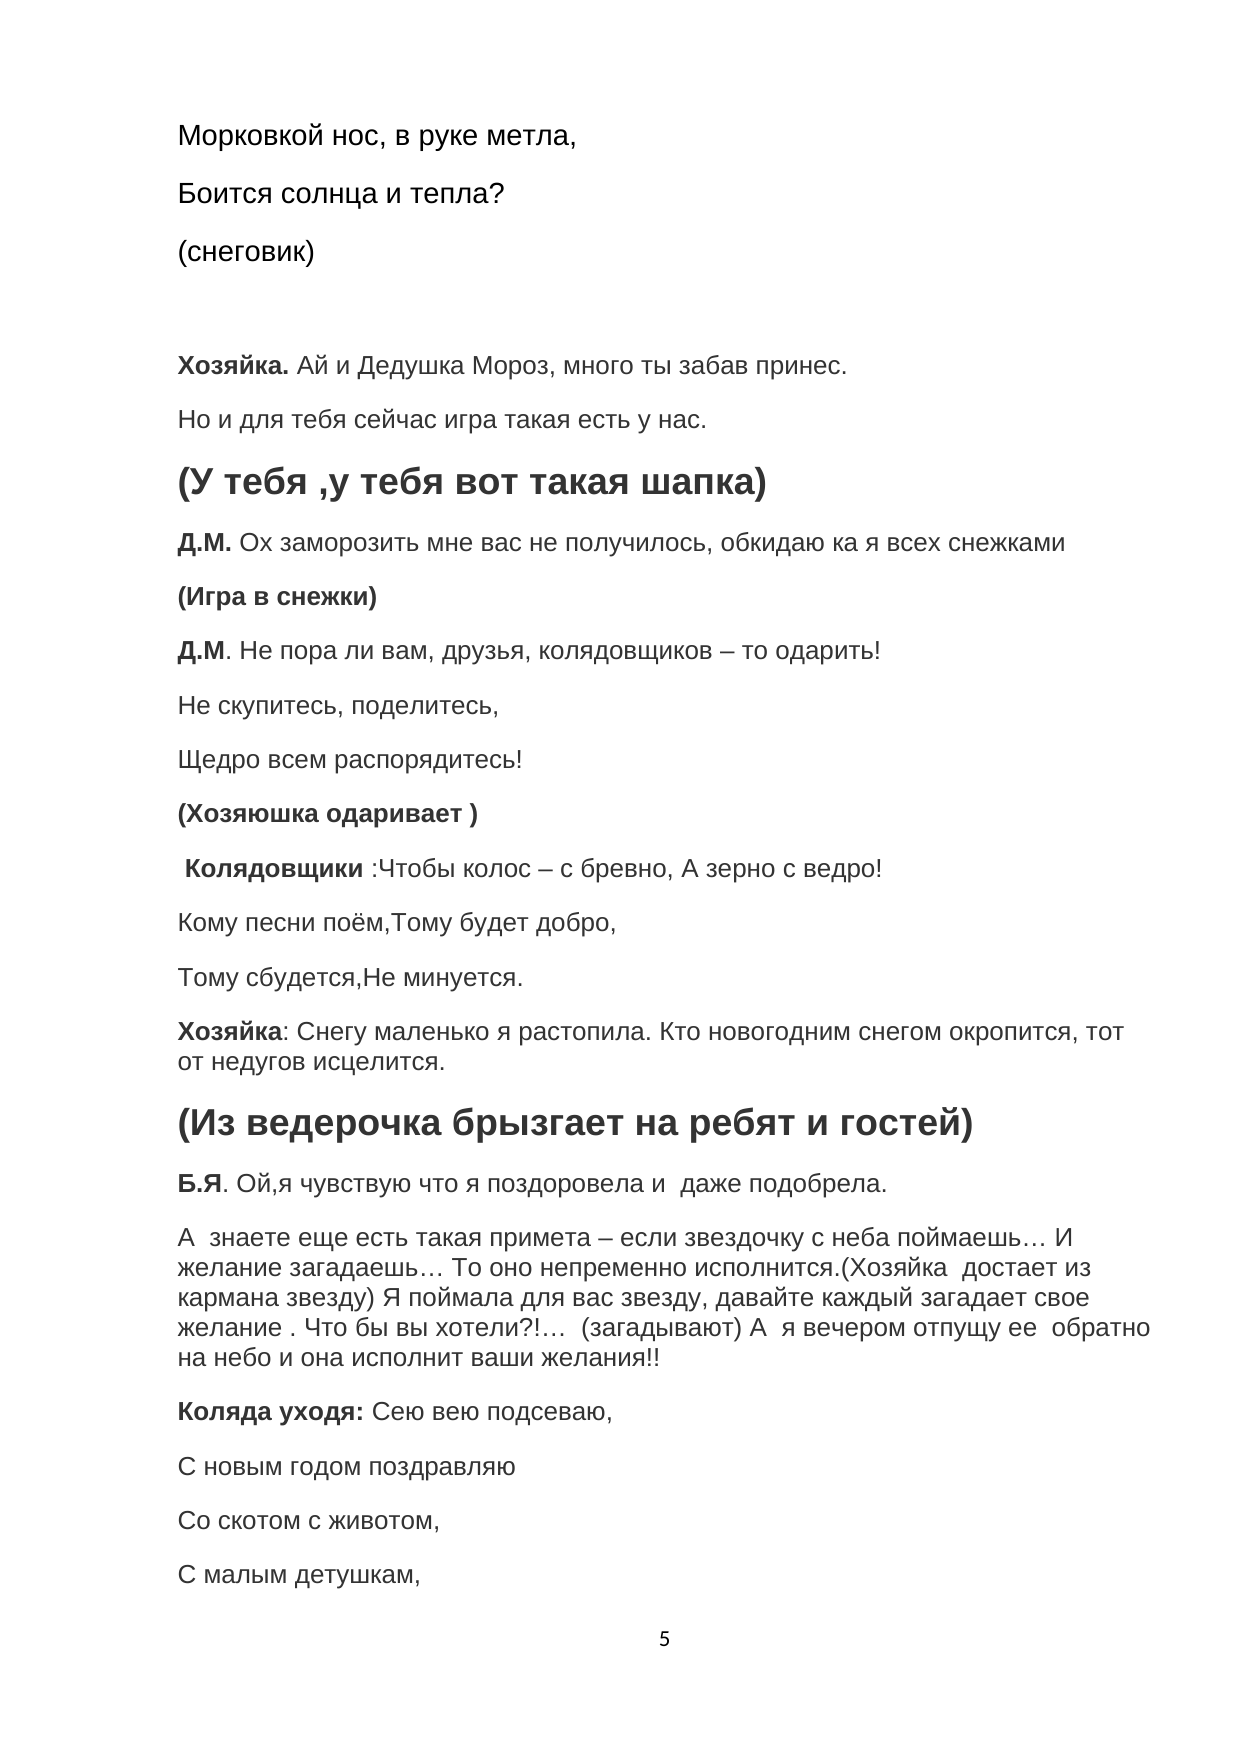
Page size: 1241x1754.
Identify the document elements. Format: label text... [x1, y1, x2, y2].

text Б.Я. Ой,я чувствую что я поздоровела и даже подобрела. [177, 1168, 1152, 1198]
text (У тебя ,у тебя вот такая шапка) [177, 459, 1152, 502]
text (Хозяюшка одаривает ) [177, 798, 1152, 828]
text Не скупитесь, поделитесь, [177, 690, 1152, 719]
text Коляда уходя: Сею вею подсеваю, [177, 1396, 1152, 1426]
text Кому песни поём,Тому будет добро, [177, 907, 1152, 937]
text Боится солнца и тепла? [177, 176, 1152, 210]
text Д.М. Ох заморозить мне вас не получилось, обкидаю ка я всех снежками [177, 527, 1152, 556]
text Морковкой нос, в руке метла, [177, 118, 1152, 152]
text С малым детушкам, [177, 1559, 1152, 1589]
text Д.М. Не пора ли вам, друзья, колядовщиков – то одарить! [177, 635, 1152, 665]
text Но и для тебя сейчас игра такая есть у нас. [177, 404, 1152, 434]
text Щедро всем распорядитесь! [177, 744, 1152, 774]
text А знаете еще есть такая примета – если звездочку с неба поймаешь… И желание загадаешь… То оно непременно исполнится.(Хозяйка достает из кармана звезду) Я поймала для вас звезду, давайте каждый загадает свое желание . Что бы вы хотели?!… (загадывают) А я вечером отпущу ее обратно на небо и она исполнит ваши желания!! [177, 1222, 1152, 1372]
text (Игра в снежки) [177, 581, 1152, 611]
text Хозяйка: Снегу маленько я растопила. Кто новогодним снегом окропится, тот от недугов исцелится. [177, 1016, 1152, 1076]
text (снеговик) [177, 234, 1152, 268]
text С новым годом поздравляю [177, 1451, 1152, 1480]
text Со скотом с животом, [177, 1505, 1152, 1535]
text Тому сбудется,Не минуется. [177, 962, 1152, 991]
text (Из ведерочка брызгает на ребят и гостей) [177, 1100, 1152, 1143]
text Хозяйка. Ай и Дедушка Мороз, много ты забав принес. [177, 350, 1152, 380]
text Колядовщики :Чтобы колос – с бревно, А зерно с ведро! [177, 853, 1152, 883]
